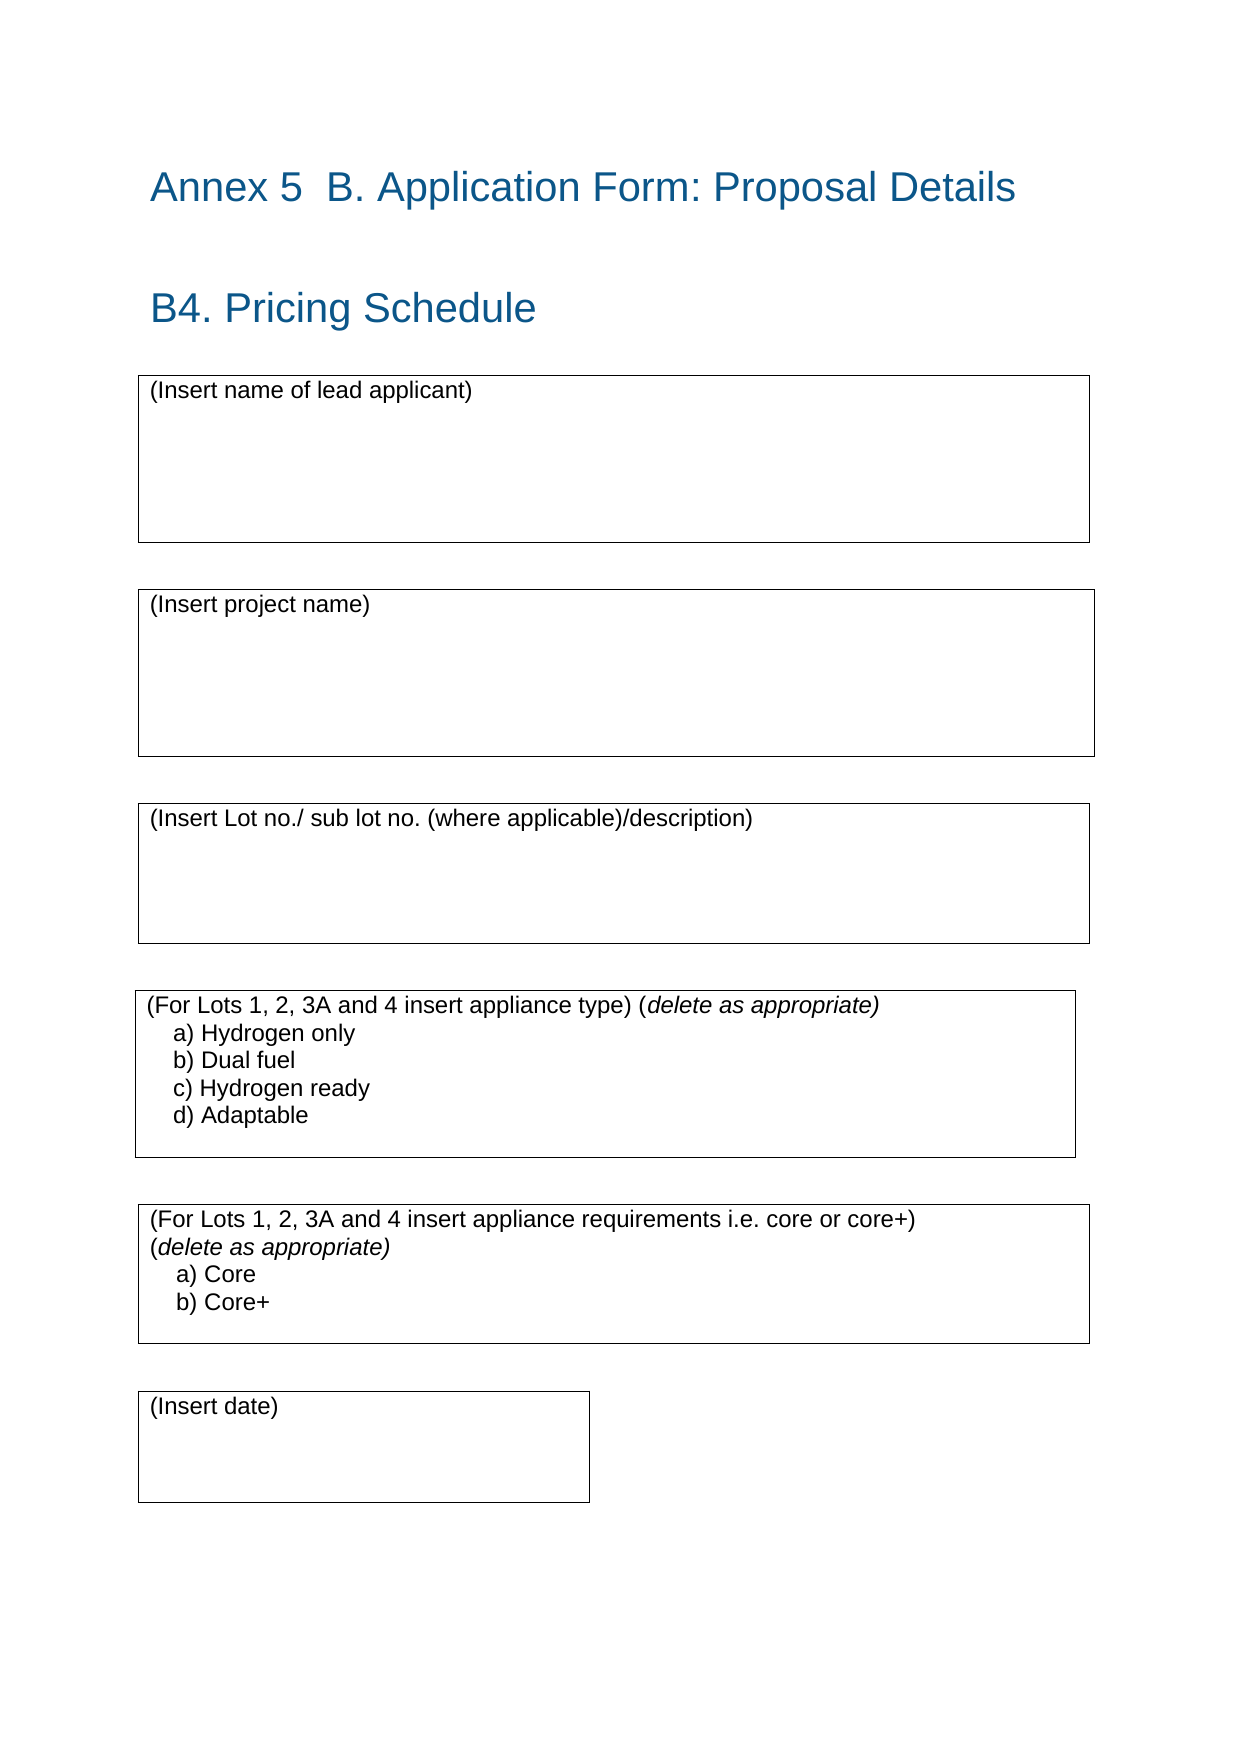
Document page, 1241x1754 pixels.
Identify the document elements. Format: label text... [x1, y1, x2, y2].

table_header (Insert Lot no./ sub lot no. (where applicable)/description) [139, 804, 1089, 942]
table_header (Insert date) [139, 1392, 589, 1502]
table_header (Insert name of lead applicant) [139, 376, 1089, 542]
table_header (For Lots 1, 2, 3A and 4 insert appliance type) (delete as appropriate) a) Hydrogen only b) Dual fuel c) Hydrogen ready d) Adaptable [136, 991, 1075, 1157]
table_header (Insert project name) [139, 590, 1094, 756]
text B4. Pricing Schedule [150, 283, 1090, 331]
text Annex 5 B. Application Form: Proposal Details [150, 162, 1090, 210]
table_header (For Lots 1, 2, 3A and 4 insert appliance requirements i.e. core or core+) (delete as appropriate) a) Core b) Core+ [139, 1205, 1089, 1343]
